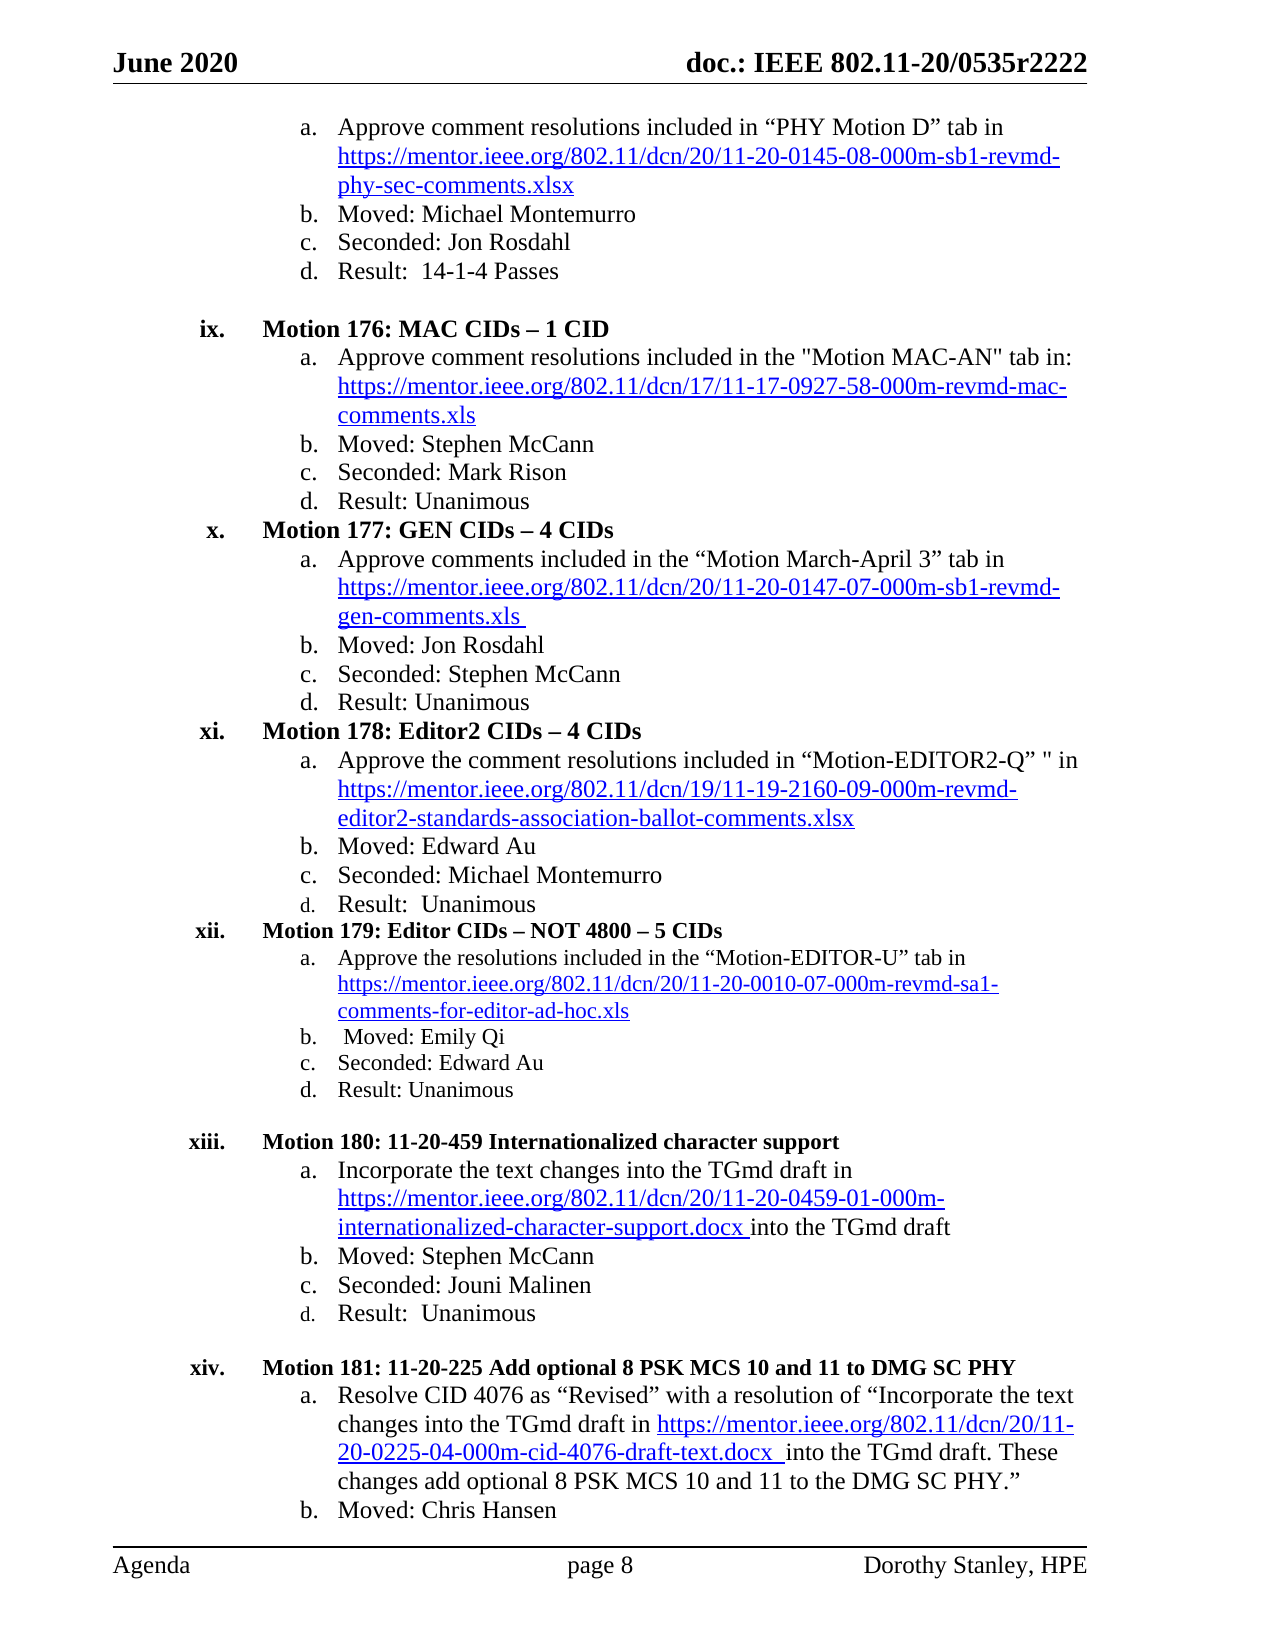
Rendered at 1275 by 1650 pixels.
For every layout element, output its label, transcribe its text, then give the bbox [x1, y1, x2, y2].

list Seconded: Edward Au [300, 1049, 1087, 1076]
list Moved: Michael Montemurro [300, 199, 1087, 227]
list Result: Unanimous [300, 1298, 1087, 1327]
list Seconded: Stephen McCann [300, 659, 1087, 687]
list Moved: Jon Rosdahl [300, 630, 1087, 659]
list Result: Unanimous [300, 486, 1087, 515]
list Result: Unanimous [300, 889, 1087, 918]
list Approve the resolutions included in the “Motion-EDITOR-U” tab in https://mentor.ieee.org/802.11/dcn/20/11-20-0010-07-000m-revmd-sa1-comments-for-editor-ad-hoc.xls [300, 944, 1087, 1023]
list Moved: Edward Au [300, 831, 1087, 860]
list Result: Unanimous [300, 687, 1087, 716]
list Seconded: Jon Rosdahl [300, 227, 1087, 256]
list Motion 178: Editor2 CIDs – 4 CIDs [225, 716, 1087, 745]
list Seconded: Michael Montemurro [300, 860, 1087, 889]
list Approve comment resolutions included in “PHY Motion D” tab in https://mentor.ieee.org/802.11/dcn/20/11-20-0145-08-000m-sb1-revmd-phy-sec-comments.xlsx [300, 112, 1087, 199]
list Result: 14-1-4 Passes [300, 256, 1087, 314]
list Moved: Emily Qi [300, 1023, 1087, 1049]
list Motion 179: Editor CIDs – NOT 4800 – 5 CIDs [225, 918, 1087, 944]
list Motion 181: 11-20-225 Add optional 8 PSK MCS 10 and 11 to DMG SC PHY [225, 1354, 1087, 1380]
list Moved: Stephen McCann [300, 429, 1087, 457]
list Seconded: Mark Rison [300, 457, 1087, 486]
list Resolve CID 4076 as “Revised” with a resolution of “Incorporate the text changes into the TGmd draft in https://mentor.ieee.org/802.11/dcn/20/11-20-0225-04-000m-cid-4076-draft-text.docx into the TGmd draft. These changes add optional 8 PSK MCS 10 and 11 to the DMG SC PHY.” [300, 1380, 1087, 1495]
list Motion 176: MAC CIDs – 1 CID [225, 314, 1087, 342]
list Incorporate the text changes into the TGmd draft in https://mentor.ieee.org/802.11/dcn/20/11-20-0459-01-000m-internationalized-character-support.docx into the TGmd draft [300, 1155, 1087, 1241]
list Result: Unanimous [300, 1076, 1087, 1102]
list Moved: Chris Hansen [300, 1495, 1087, 1524]
list Seconded: Jouni Malinen [300, 1270, 1087, 1298]
list Approve comments included in the “Motion March-April 3” tab in https://mentor.ieee.org/802.11/dcn/20/11-20-0147-07-000m-sb1-revmd-gen-comments.xls [300, 544, 1087, 630]
list Moved: Stephen McCann [300, 1241, 1087, 1270]
list Approve the comment resolutions included in “Motion-EDITOR2-Q” " in https://mentor.ieee.org/802.11/dcn/19/11-19-2160-09-000m-revmd-editor2-standards-association-ballot-comments.xlsx [300, 745, 1087, 831]
list Motion 177: GEN CIDs – 4 CIDs [225, 515, 1087, 544]
list Approve comment resolutions included in the "Motion MAC-AN" tab in: https://mentor.ieee.org/802.11/dcn/17/11-17-0927-58-000m-revmd-mac-comments.xls [300, 342, 1087, 429]
list Motion 180: 11-20-459 Internationalized character support [225, 1128, 1087, 1155]
